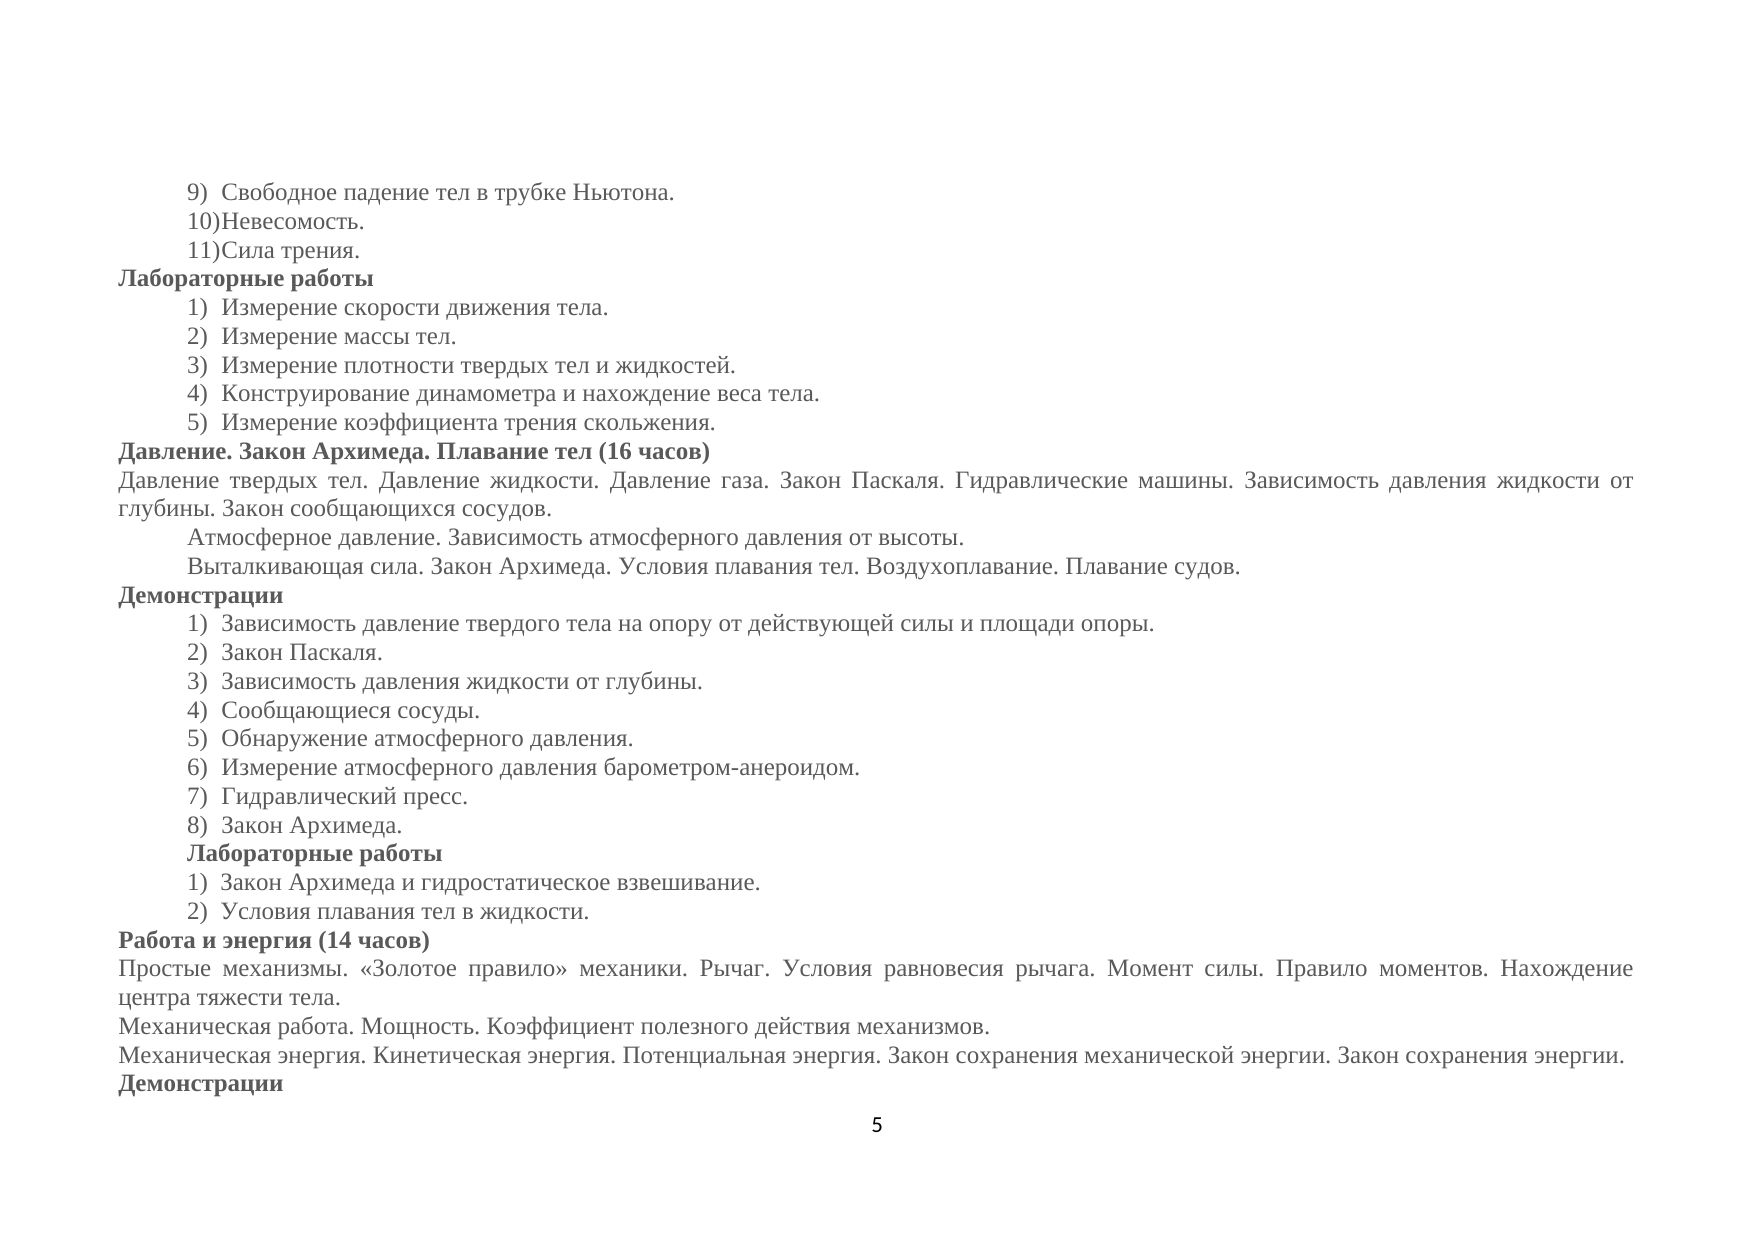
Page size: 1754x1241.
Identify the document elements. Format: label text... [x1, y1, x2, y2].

text Простые механизмы. «Золотое правило» механики. Рычаг. Условия равновесия рычага. Момент силы. Правило моментов. Нахождение центра тяжести тела. [118, 953, 1636, 1011]
list Измерение коэффициента трения скольжения. [187, 407, 1636, 436]
list Свободное падение тел в трубке Ньютона. [187, 177, 1636, 206]
list Гидравлический пресс. [187, 781, 1636, 810]
list Обнаружение атмосферного давления. [187, 723, 1636, 752]
text Демонстрации [118, 580, 1636, 608]
text Механическая работа. Мощность. Коэффициент полезного действия механизмов. [118, 1011, 1636, 1040]
list Сообщающиеся сосуды. [187, 695, 1636, 723]
list Сила трения. [187, 235, 1636, 263]
text Давление твердых тел. Давление жидкости. Давление газа. Закон Паскаля. Гидравлические машины. Зависимость давления жидкости от глубины. Закон сообщающихся сосудов. [118, 465, 1636, 522]
text 1) Закон Архимеда и гидростатическое взвешивание. [118, 867, 1636, 896]
list Измерение плотности твердых тел и жидкостей. [187, 350, 1636, 378]
text Давление. Закон Архимеда. Плавание тел (16 часов) [118, 436, 1636, 465]
text 2) Условия плавания тел в жидкости. [118, 896, 1636, 925]
text Работа и энергия (14 часов) [118, 925, 1636, 953]
list Невесомость. [187, 206, 1636, 235]
list Закон Паскаля. [187, 637, 1636, 666]
text Выталкивающая сила. Закон Архимеда. Условия плавания тел. Воздухоплавание. Плавание судов. [118, 551, 1636, 580]
text Атмосферное давление. Зависимость атмосферного давления от высоты. [118, 522, 1636, 551]
list Конструирование динамометра и нахождение веса тела. [187, 378, 1636, 407]
list Зависимость давления жидкости от глубины. [187, 666, 1636, 695]
list Измерение массы тел. [187, 321, 1636, 350]
list Измерение атмосферного давления барометром-анероидом. [187, 752, 1636, 781]
text Лабораторные работы [118, 263, 1636, 292]
list Измерение скорости движения тела. [187, 292, 1636, 321]
text Механическая энергия. Кинетическая энергия. Потенциальная энергия. Закон сохранения механической энергии. Закон сохранения энергии. [118, 1040, 1636, 1068]
list Зависимость давление твердого тела на опору от действующей силы и площади опоры. [187, 608, 1636, 637]
text Демонстрации [118, 1068, 1636, 1097]
text Лабораторные работы [118, 838, 1636, 867]
list Закон Архимеда. [187, 810, 1636, 838]
